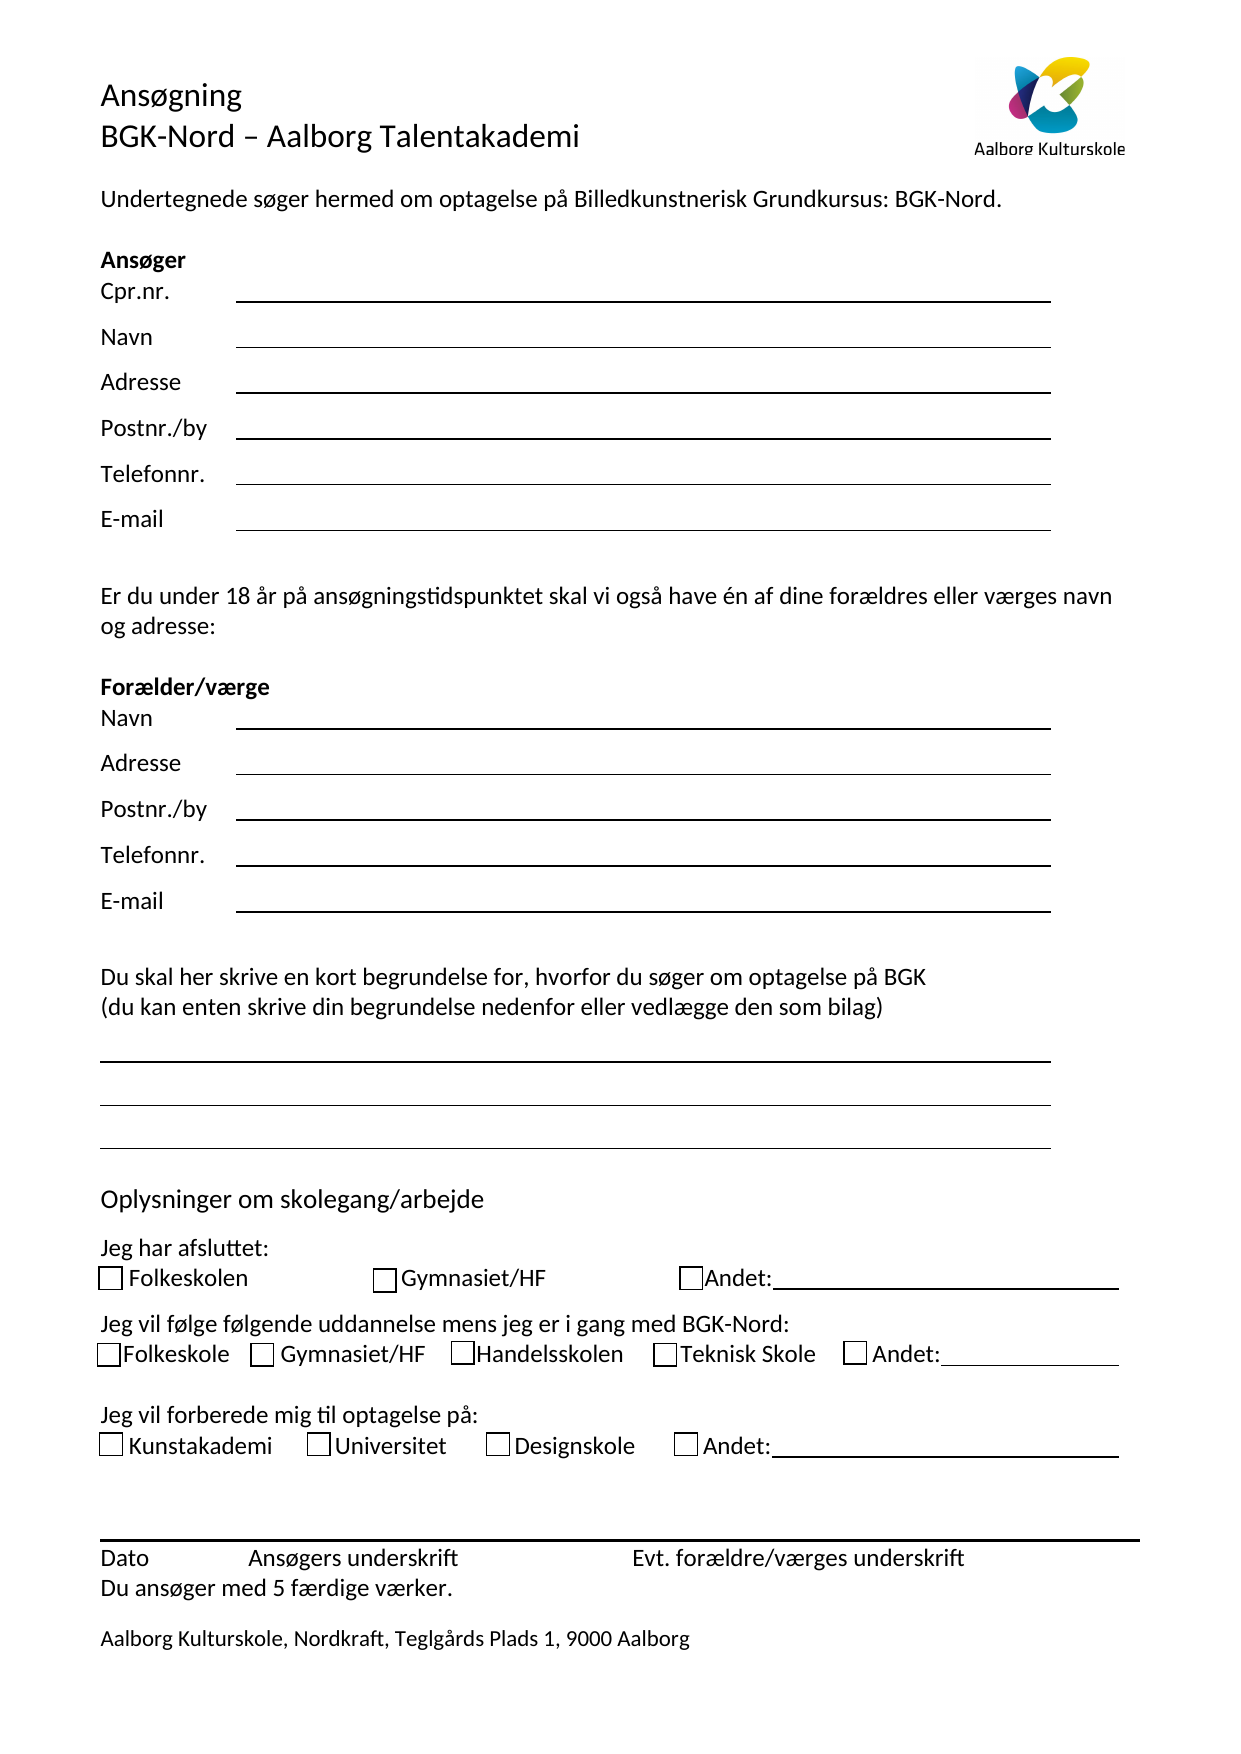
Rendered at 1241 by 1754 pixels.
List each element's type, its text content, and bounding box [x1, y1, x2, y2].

text Dato Ansøgers underskrift Evt. forældre/værges underskrift [100, 1542, 1140, 1573]
text Jeg har afsluttet: [100, 1232, 1140, 1262]
text Kunstakademi Universitet Designskole Andet: [100, 1430, 1140, 1461]
text Navn [100, 702, 1140, 732]
text Forælder/værge [100, 671, 1140, 702]
text Undertegnede søger hermed om optagelse på Billedkunstnerisk Grundkursus: BGK-Nord. [100, 183, 1140, 214]
text Jeg vil følge følgende uddannelse mens jeg er i gang med BGK-Nord: [100, 1308, 1140, 1338]
text Telefonnr. [100, 839, 1140, 869]
text Du skal her skrive en kort begrundelse for, hvorfor du søger om optagelse på BGK [100, 961, 1140, 992]
text Cpr.nr. [100, 275, 1140, 305]
text Postnr./by [100, 793, 1140, 824]
text Jeg vil forberede mig til optagelse på: [100, 1399, 1140, 1430]
text Folkeskolen Gymnasiet/HF Andet: [100, 1262, 1140, 1293]
text Oplysninger om skolegang/arbejde [100, 1182, 1140, 1215]
text E-mail [100, 503, 1140, 534]
text Postnr./by [100, 412, 1140, 443]
text Adresse [100, 748, 1140, 778]
text E-mail [100, 885, 1140, 915]
text Navn [100, 321, 1140, 351]
text (du kan enten skrive din begrundelse nedenfor eller vedlægge den som bilag) [100, 992, 1140, 1022]
text Telefonnr. [100, 458, 1140, 488]
text Du ansøger med 5 færdige værker. [100, 1573, 1140, 1603]
text Folkeskole Gymnasiet/HF Handelsskolen Teknisk Skole Andet: [100, 1338, 1140, 1369]
text Adresse [100, 366, 1140, 397]
text Ansøger [100, 244, 1140, 275]
picture [974, 57, 1125, 155]
text Er du under 18 år på ansøgningstidspunktet skal vi også have én af dine forældres eller værges navn og adresse: [100, 580, 1140, 641]
